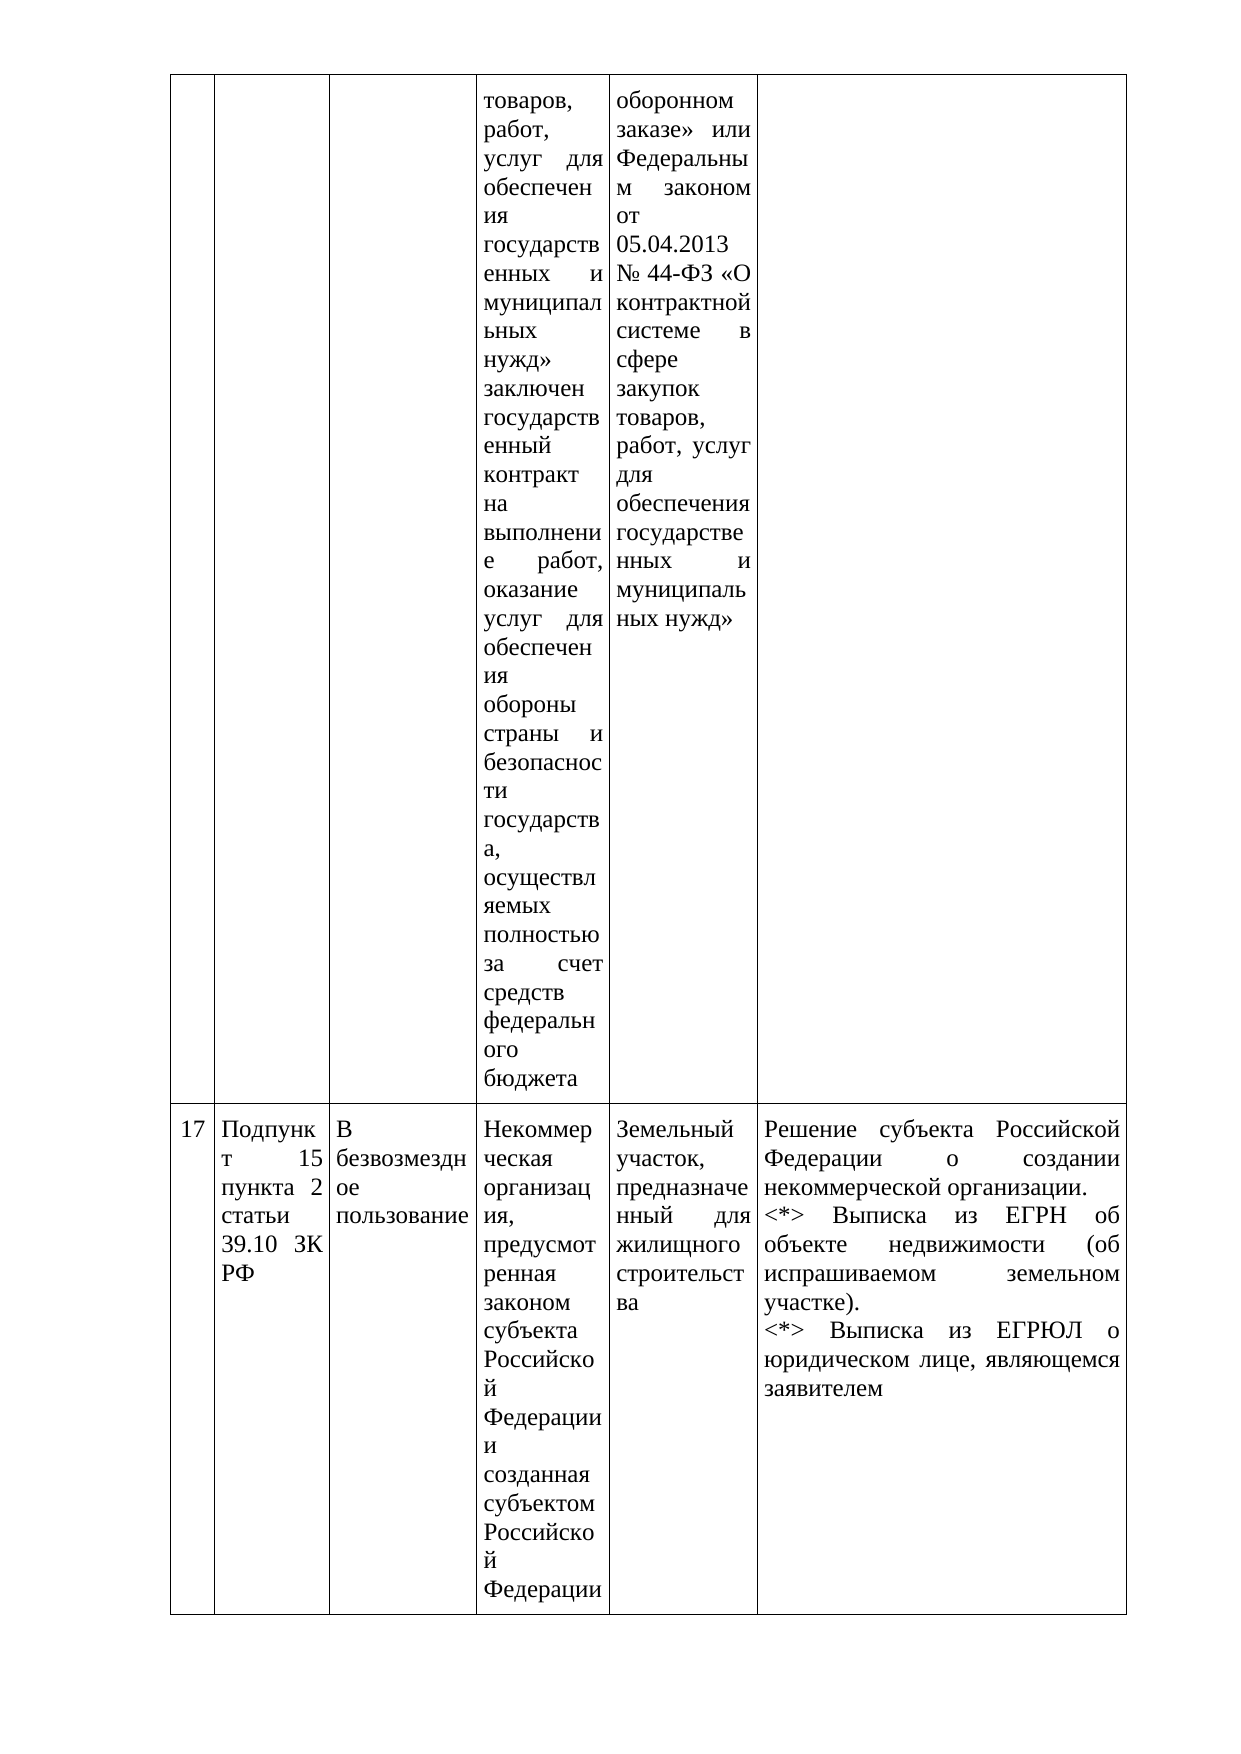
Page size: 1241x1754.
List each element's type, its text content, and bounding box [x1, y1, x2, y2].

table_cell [477, 1104, 609, 1613]
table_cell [330, 75, 476, 1102]
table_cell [758, 1104, 1126, 1613]
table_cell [477, 75, 609, 1102]
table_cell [758, 75, 1126, 1102]
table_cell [610, 75, 757, 1102]
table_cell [215, 75, 329, 1102]
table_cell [215, 1104, 329, 1613]
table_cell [610, 1104, 757, 1613]
table_cell 17 [171, 1104, 214, 1613]
table_cell 16 [171, 75, 214, 1102]
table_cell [330, 1104, 476, 1613]
